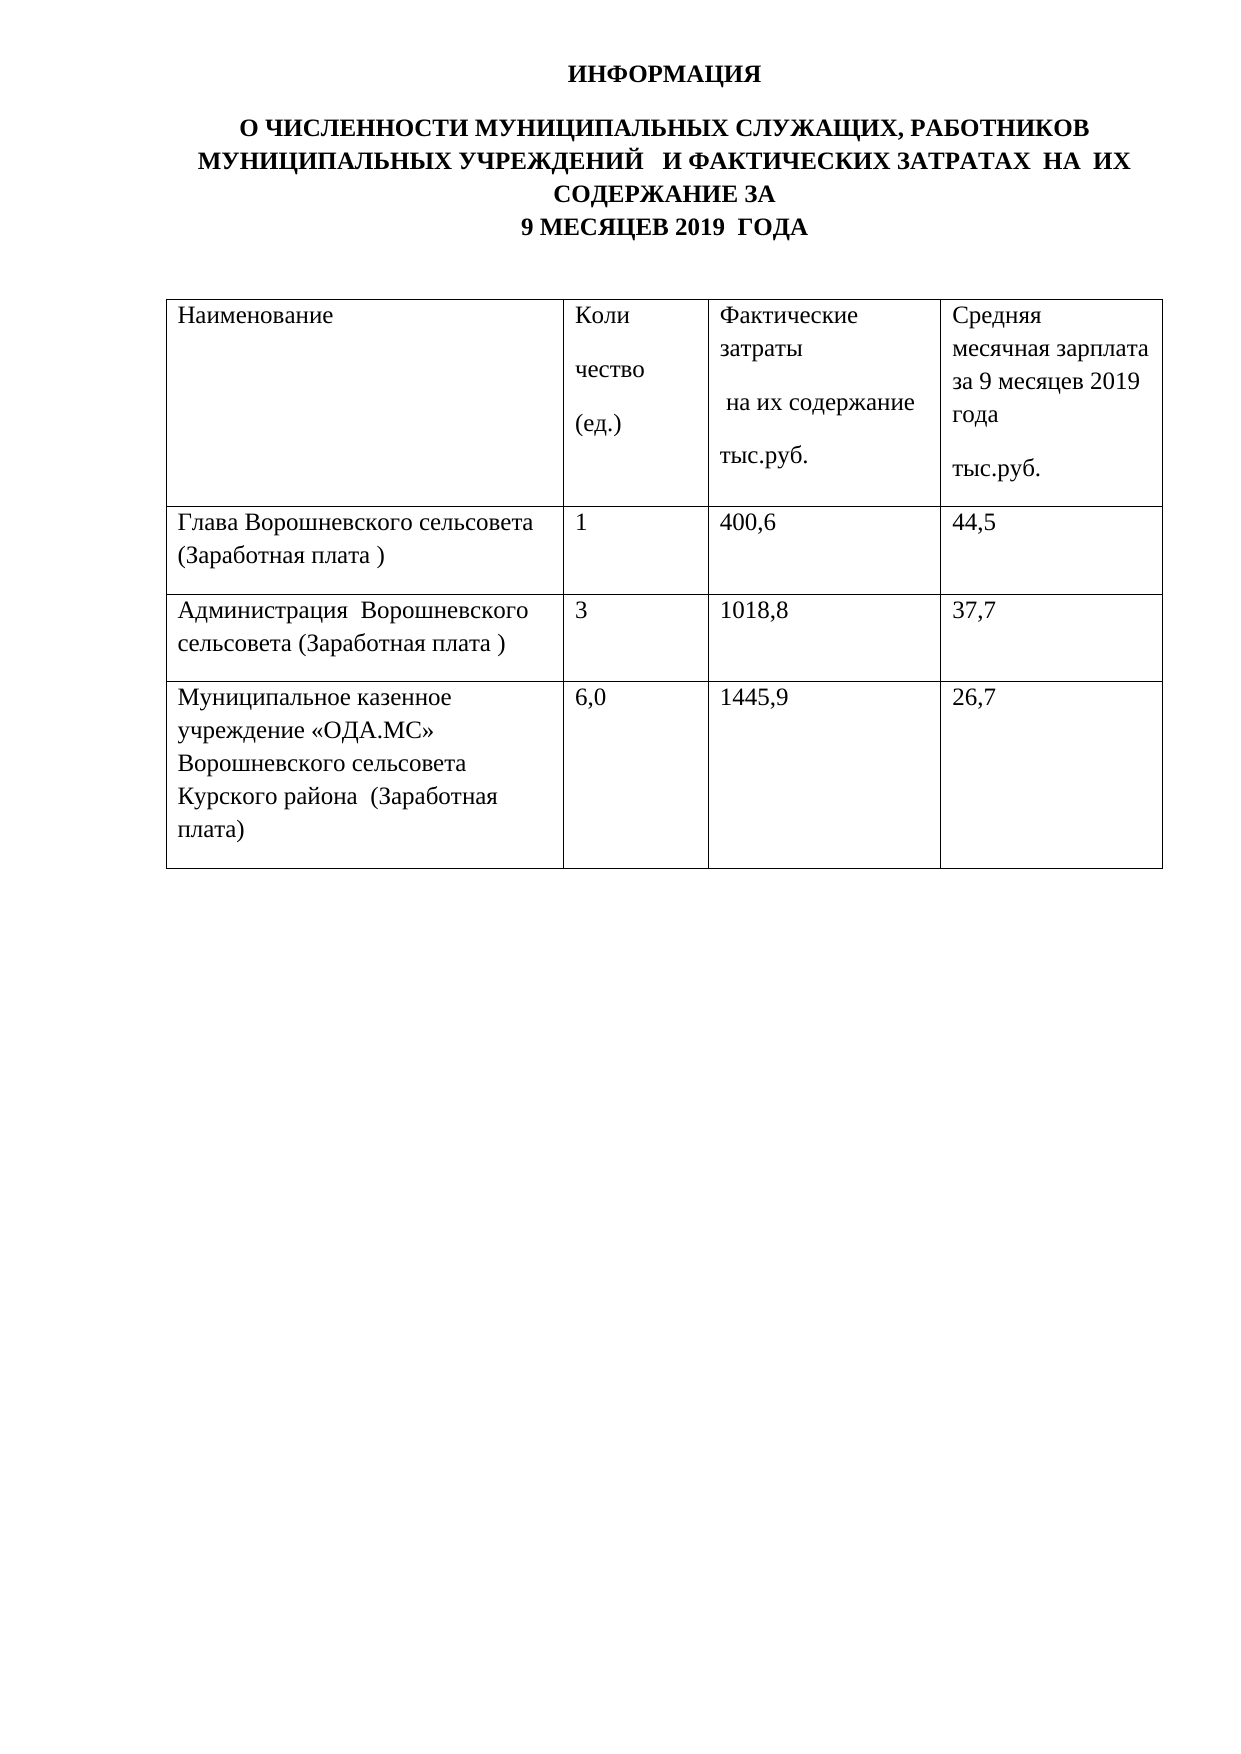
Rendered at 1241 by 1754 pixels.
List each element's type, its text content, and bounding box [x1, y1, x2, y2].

table_cell Администрация Ворошневского сельсовета (Заработная плата ) [167, 595, 563, 681]
text ИНФОРМАЦИЯ [177, 59, 1152, 88]
table_cell 44,5 [941, 507, 1162, 594]
text О ЧИСЛЕННОСТИ МУНИЦИПАЛЬНЫХ СЛУЖАЩИХ, РАБОТНИКОВ МУНИЦИПАЛЬНЫХ УЧРЕЖДЕНИЙ И ФАКТИЧЕСКИХ ЗАТРАТАХ НА ИХ СОДЕРЖАНИЕ ЗА [177, 113, 1152, 208]
table_cell 400,6 [709, 507, 940, 594]
table_cell Муниципальное казенное учреждение «ОДА.МС» Ворошневского сельсовета Курского района (Заработная плата) [167, 682, 563, 868]
table_header Средняя месячная зарплата за 9 месяцев 2019 года тыс.руб. [941, 300, 1162, 506]
table_header Фактические затраты на их содержание тыс.руб. [709, 300, 940, 506]
table_cell 26,7 [941, 682, 1162, 868]
table_cell 3 [564, 595, 708, 681]
table_cell 37,7 [941, 595, 1162, 681]
table_header Коли чество (ед.) [564, 300, 708, 506]
table_cell 6,0 [564, 682, 708, 868]
table_cell Глава Ворошневского сельсовета (Заработная плата ) [167, 507, 563, 594]
table_cell 1445,9 [709, 682, 940, 868]
table_cell 1018,8 [709, 595, 940, 681]
text 9 МЕСЯЦЕВ 2019 ГОДА [177, 212, 1152, 241]
table_header Наименование [167, 300, 563, 506]
table_cell 1 [564, 507, 708, 594]
